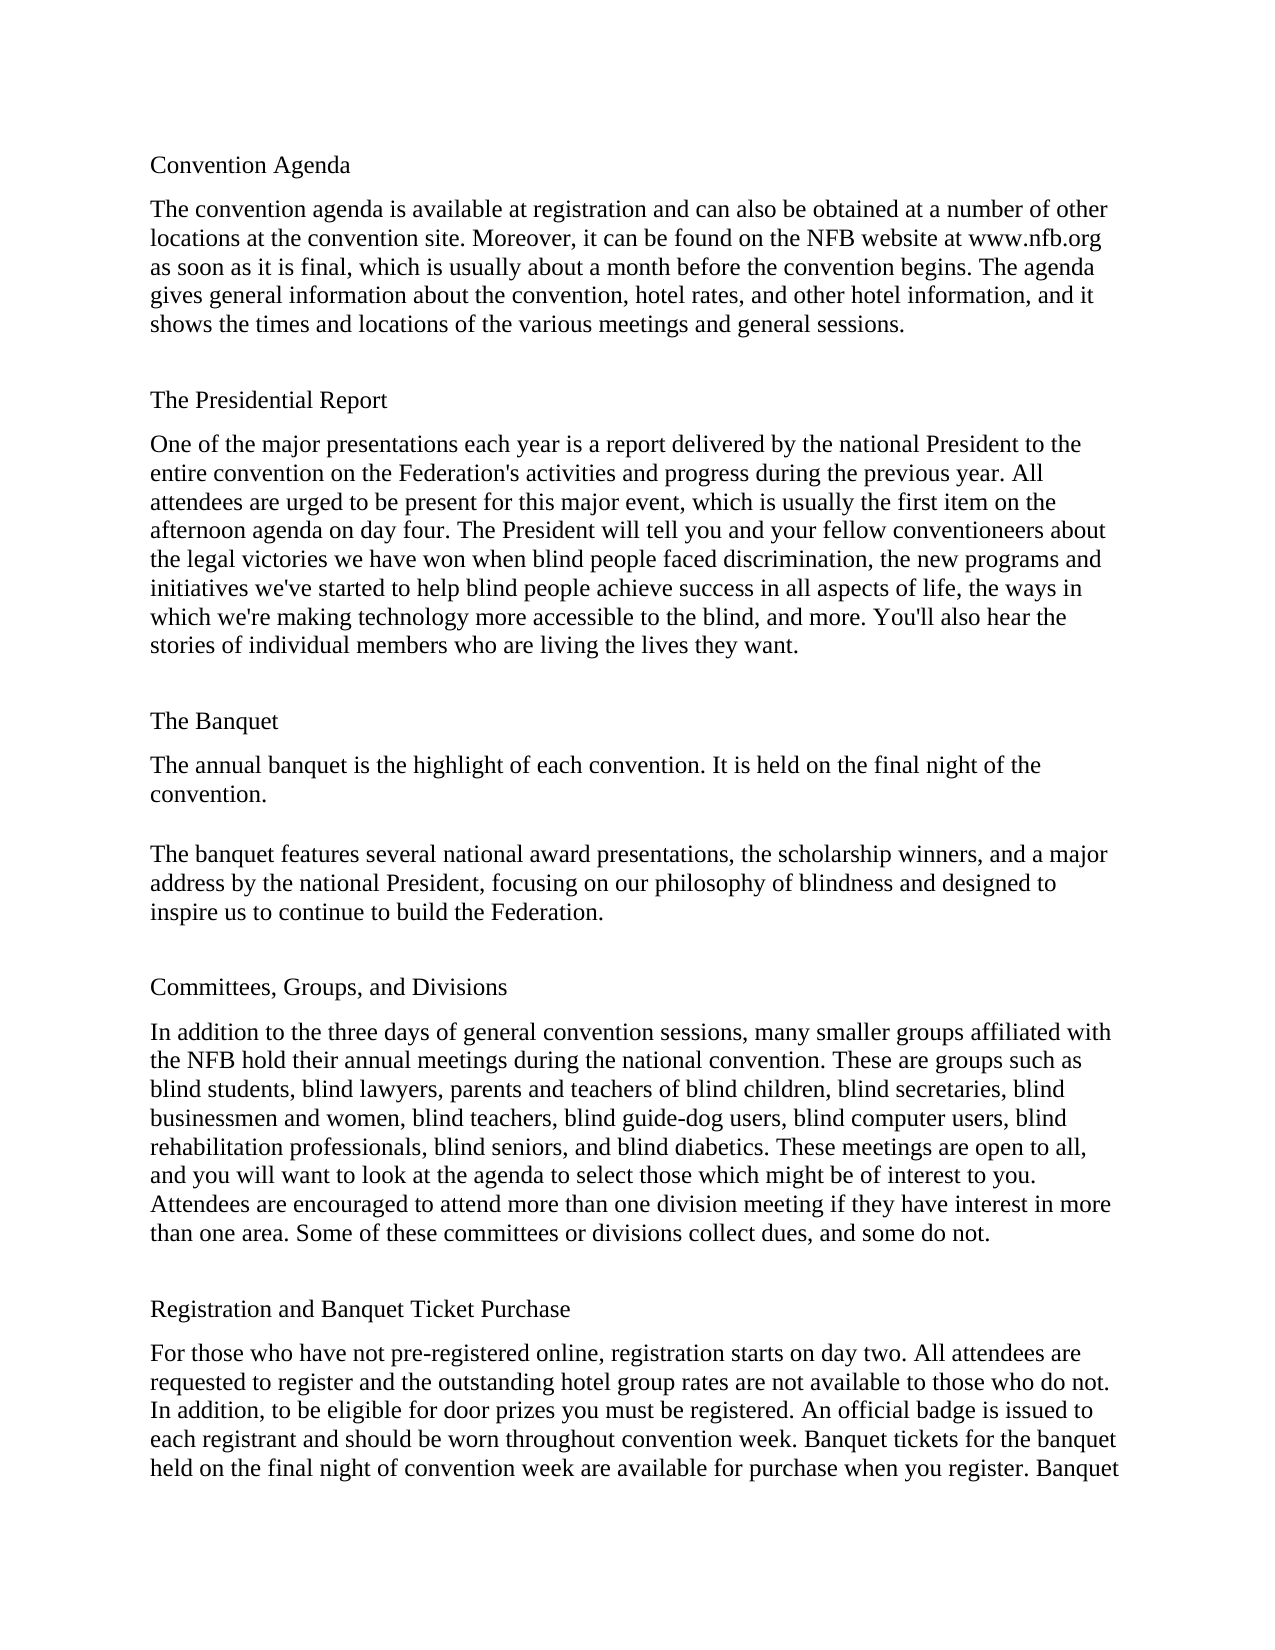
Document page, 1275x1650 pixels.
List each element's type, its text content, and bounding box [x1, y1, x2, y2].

text The convention agenda is available at registration and can also be obtained at a number of other locations at the convention site. Moreover, it can be found on the NFB website at www.nfb.org as soon as it is final, which is usually about a month before the convention begins. The agenda gives general information about the convention, hotel rates, and other hotel information, and it shows the times and locations of the various meetings and general sessions. [150, 194, 1125, 338]
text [150, 1338, 1125, 1482]
text The Banquet [150, 706, 1125, 735]
text Registration and Banquet Ticket Purchase [150, 1294, 1125, 1322]
text The banquet features several national award presentations, the scholarship winners, and a major address by the national President, focusing on our philosophy of blindness and designed to inspire us to continue to build the Federation. [150, 839, 1125, 926]
text The Presidential Report [150, 385, 1125, 414]
text Convention Agenda [150, 150, 1125, 179]
text One of the major presentations each year is a report delivered by the national President to the entire convention on the Federation's activities and progress during the previous year. All attendees are urged to be present for this major event, which is usually the first item on the afternoon agenda on day four. The President will tell you and your fellow conventioneers about the legal victories we have won when blind people faced discrimination, the new programs and initiatives we've started to help blind people achieve success in all aspects of life, the ways in which we're making technology more accessible to the blind, and more. You'll also hear the stories of individual members who are living the lives they want. [150, 429, 1125, 659]
text The annual banquet is the highlight of each convention. It is held on the final night of the convention. [150, 751, 1125, 808]
text In addition to the three days of general convention sessions, many smaller groups affiliated with the NFB hold their annual meetings during the national convention. These are groups such as blind students, blind lawyers, parents and teachers of blind children, blind secretaries, blind businessmen and women, blind teachers, blind guide-dog users, blind computer users, blind rehabilitation professionals, blind seniors, and blind diabetics. These meetings are open to all, and you will want to look at the agenda to select those which might be of interest to you. Attendees are encouraged to attend more than one division meeting if they have interest in more than one area. Some of these committees or divisions collect dues, and some do not. [150, 1017, 1125, 1247]
text Committees, Groups, and Divisions [150, 972, 1125, 1001]
